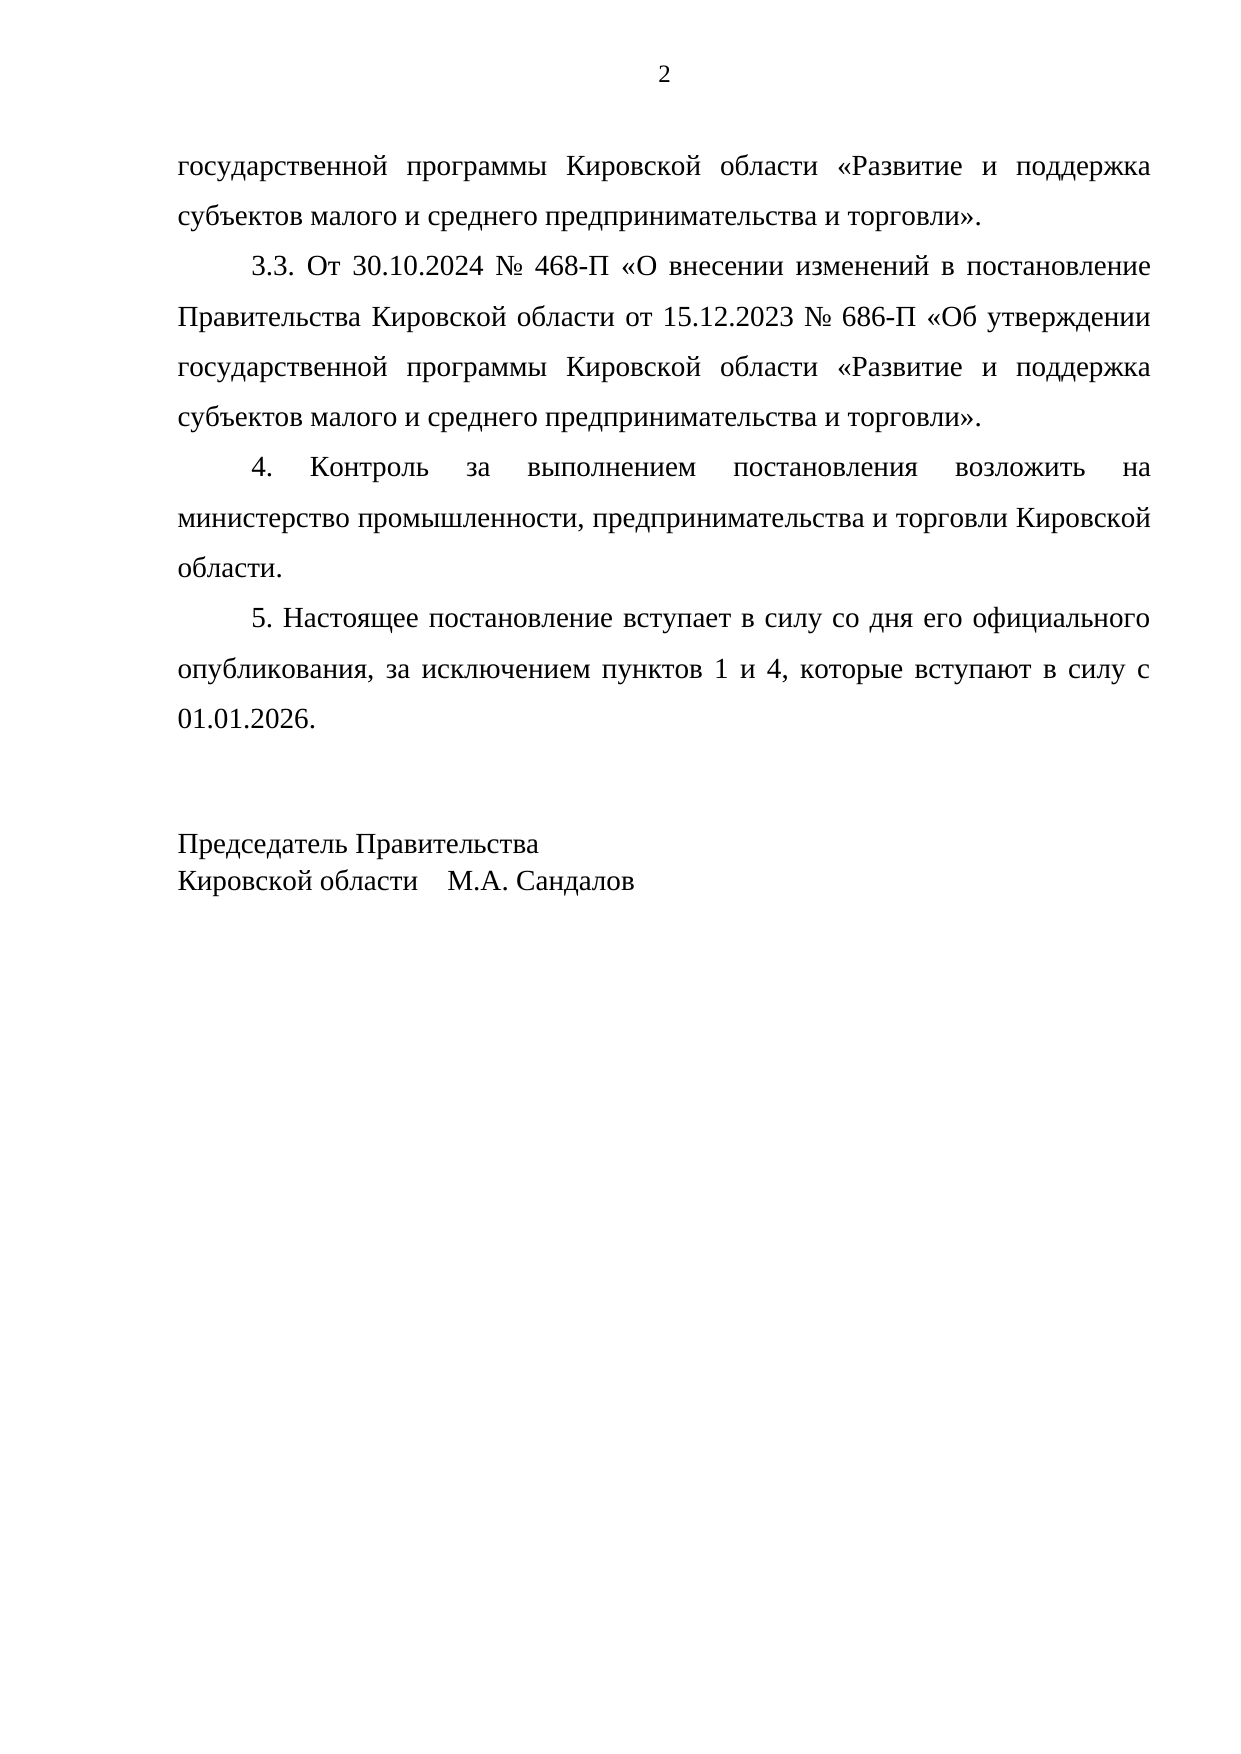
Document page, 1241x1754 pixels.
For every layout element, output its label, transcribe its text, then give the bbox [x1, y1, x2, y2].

text 4. Контроль за выполнением постановления возложить на министерство промышленности, предпринимательства и торговли Кировской области. [177, 449, 1152, 584]
text Председатель Правительства [177, 826, 1152, 860]
text 5. Настоящее постановление вступает в силу со дня его официального опубликования, за исключением пунктов 1 и 4, которые вступают в силу с 01.01.2026. [177, 601, 1152, 735]
text 3.3. От 30.10.2024 № 468-П «О внесении изменений в постановление Правительства Кировской области от 15.12.2023 № 686-П «Об утверждении государственной программы Кировской области «Развитие и поддержка субъектов малого и среднего предпринимательства и торговли». [177, 248, 1152, 433]
text Кировской области М.А. Сандалов [177, 860, 1152, 897]
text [177, 148, 1152, 232]
